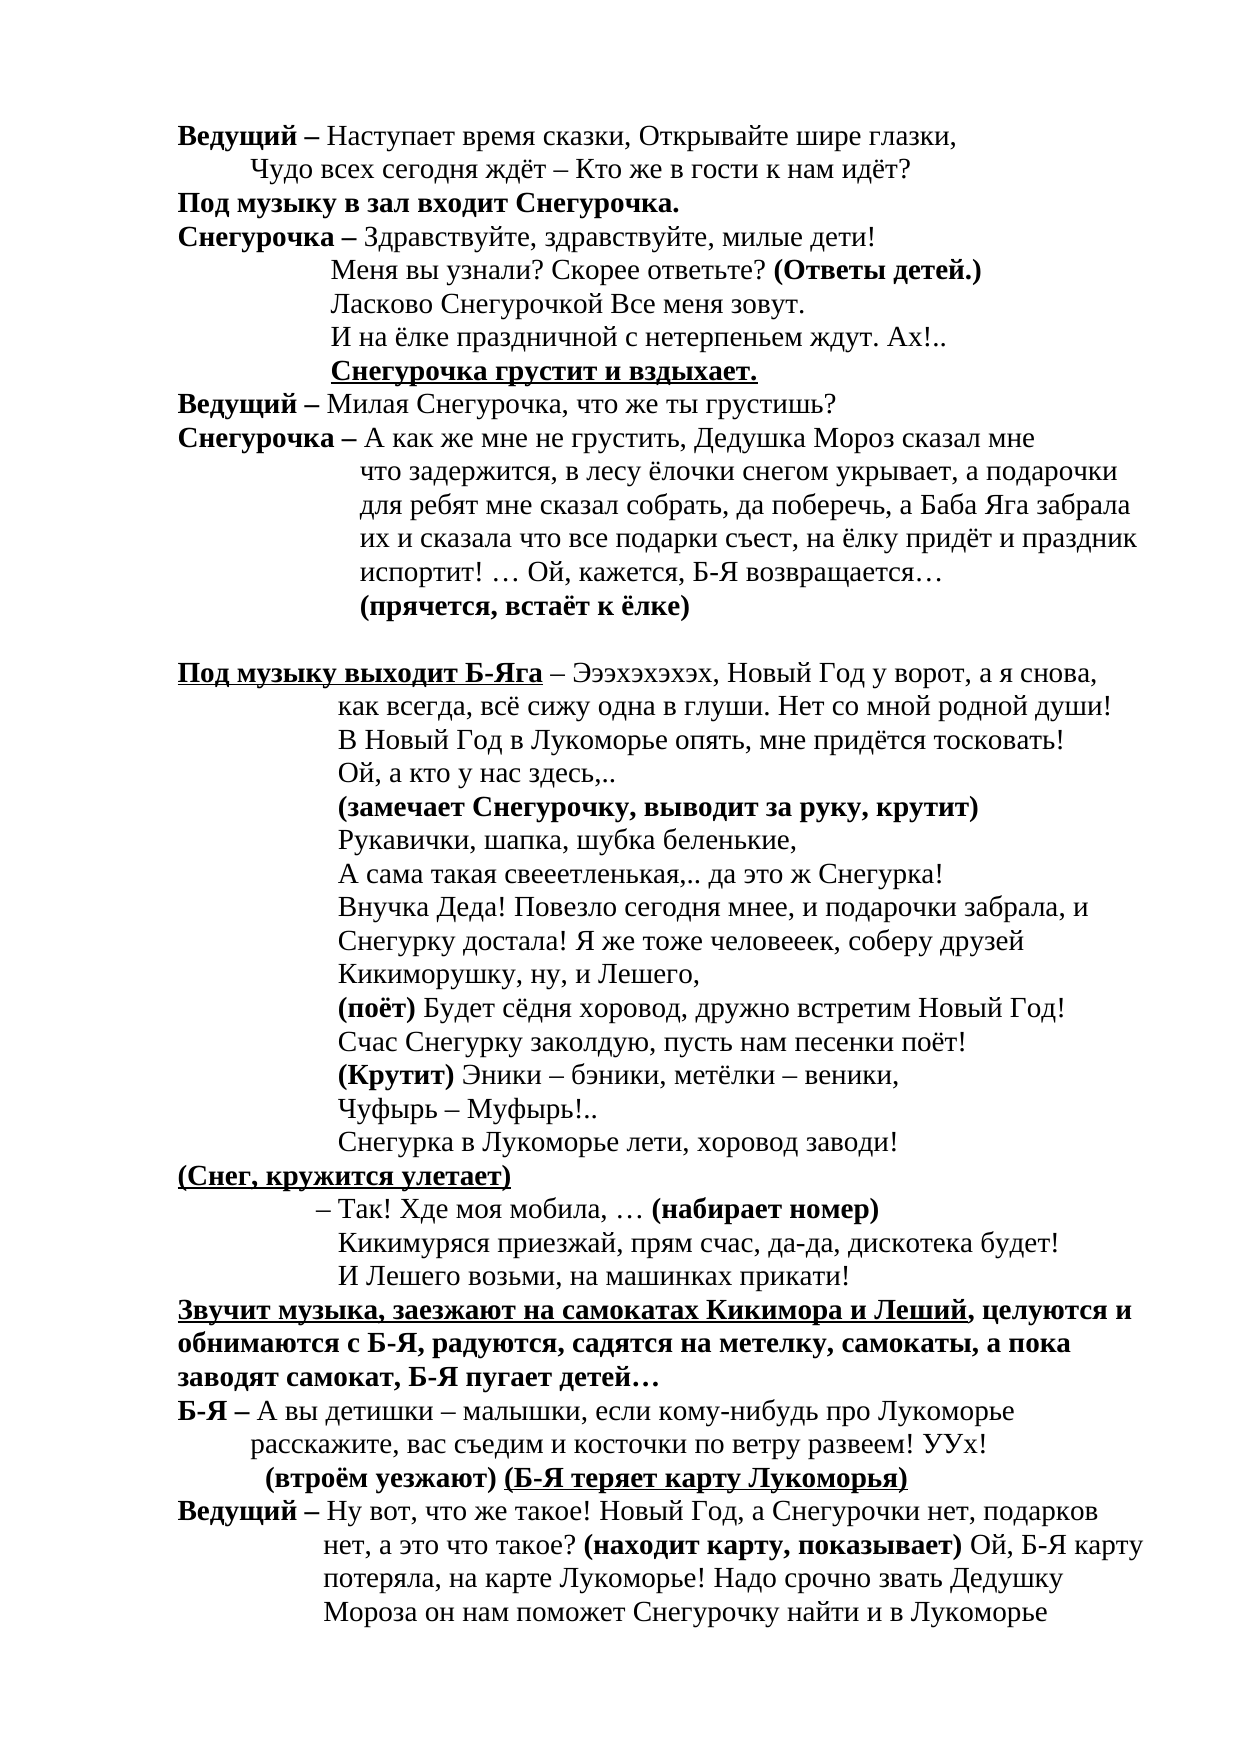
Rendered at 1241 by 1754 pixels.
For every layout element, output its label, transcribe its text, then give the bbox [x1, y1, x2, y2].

text нет, а это что такое? (находит карту, показывает) Ой, Б-Я карту [177, 1527, 1152, 1560]
text расскажите, вас съедим и косточки по ветру развеем! УУх! [177, 1426, 1152, 1460]
text Снегурочка – Здравствуйте, здравствуйте, милые дети! [177, 219, 1152, 252]
text Чудо всех сегодня ждёт – Кто же в гости к нам идёт? [177, 152, 1152, 185]
text (втроём уезжают) (Б-Я теряет карту Лукоморья) [177, 1460, 1152, 1493]
text Чуфырь – Муфырь!.. [177, 1091, 1152, 1124]
text Снегурка в Лукоморье лети, хоровод заводи! [177, 1124, 1152, 1158]
text для ребят мне сказал собрать, да поберечь, а Баба Яга забрала [177, 487, 1152, 521]
text Ведущий – Милая Снегурочка, что же ты грустишь? [177, 386, 1152, 420]
text Меня вы узнали? Скорее ответьте? (Ответы детей.) [177, 252, 1152, 286]
text Ведущий – Ну вот, что же такое! Новый Год, а Снегурочки нет, подарков [177, 1493, 1152, 1527]
text Ведущий – Наступает время сказки, Открывайте шире глазки, [177, 118, 1152, 152]
text испортит! … Ой, кажется, Б-Я возвращается… [177, 554, 1152, 588]
text Ласково Снегурочкой Все меня зовут. [177, 286, 1152, 319]
text Внучка Деда! Повезло сегодня мнее, и подарочки забрала, и [177, 889, 1152, 923]
text Снегурочка грустит и вздыхает. [177, 353, 1152, 386]
text А сама такая свееетленькая,.. да это ж Снегурка! [177, 856, 1152, 889]
text Кикиморушку, ну, и Лешего, [177, 957, 1152, 990]
text что задержится, в лесу ёлочки снегом укрывает, а подарочки [177, 453, 1152, 487]
text Мороза он нам поможет Снегурочку найти и в Лукоморье [177, 1594, 1152, 1627]
text Ой, а кто у нас здесь,.. [177, 755, 1152, 789]
text (замечает Снегурочку, выводит за руку, крутит) [177, 789, 1152, 822]
text Б-Я – А вы детишки – малышки, если кому-нибудь про Лукоморье [177, 1393, 1152, 1426]
text Снегурочка – А как же мне не грустить, Дедушка Мороз сказал мне [177, 420, 1152, 453]
text Рукавички, шапка, шубка беленькие, [177, 822, 1152, 856]
text И на ёлке праздничной с нетерпеньем ждут. Ах!.. [177, 319, 1152, 353]
text Под музыку выходит Б-Яга – Эээхэхэхэх, Новый Год у ворот, а я снова, [177, 655, 1152, 688]
text (прячется, встаёт к ёлке) [177, 588, 1152, 621]
text (Снег, кружится улетает) [177, 1158, 1152, 1191]
text Снегурку достала! Я же тоже человееек, соберу друзей [177, 923, 1152, 957]
text (Крутит) Эники – бэники, метёлки – веники, [177, 1057, 1152, 1091]
text – Так! Хде моя мобила, … (набирает номер) [177, 1191, 1152, 1225]
text Счас Снегурку заколдую, пусть нам песенки поёт! [177, 1024, 1152, 1057]
text (поёт) Будет сёдня хоровод, дружно встретим Новый Год! [177, 990, 1152, 1024]
text И Лешего возьми, на машинках прикати! [177, 1258, 1152, 1292]
text Кикимуряся приезжай, прям счас, да-да, дискотека будет! [177, 1225, 1152, 1258]
text как всегда, всё сижу одна в глуши. Нет со мной родной души! [177, 688, 1152, 722]
text В Новый Год в Лукоморье опять, мне придётся тосковать! [177, 722, 1152, 755]
text потеряла, на карте Лукоморье! Надо срочно звать Дедушку [177, 1560, 1152, 1594]
text Под музыку в зал входит Снегурочка. [177, 185, 1152, 219]
text Звучит музыка, заезжают на самокатах Кикимора и Леший, целуются и обнимаются с Б-Я, радуются, садятся на метелку, самокаты, а пока заводят самокат, Б-Я пугает детей… [177, 1292, 1152, 1393]
text их и сказала что все подарки съест, на ёлку придёт и праздник [177, 521, 1152, 554]
